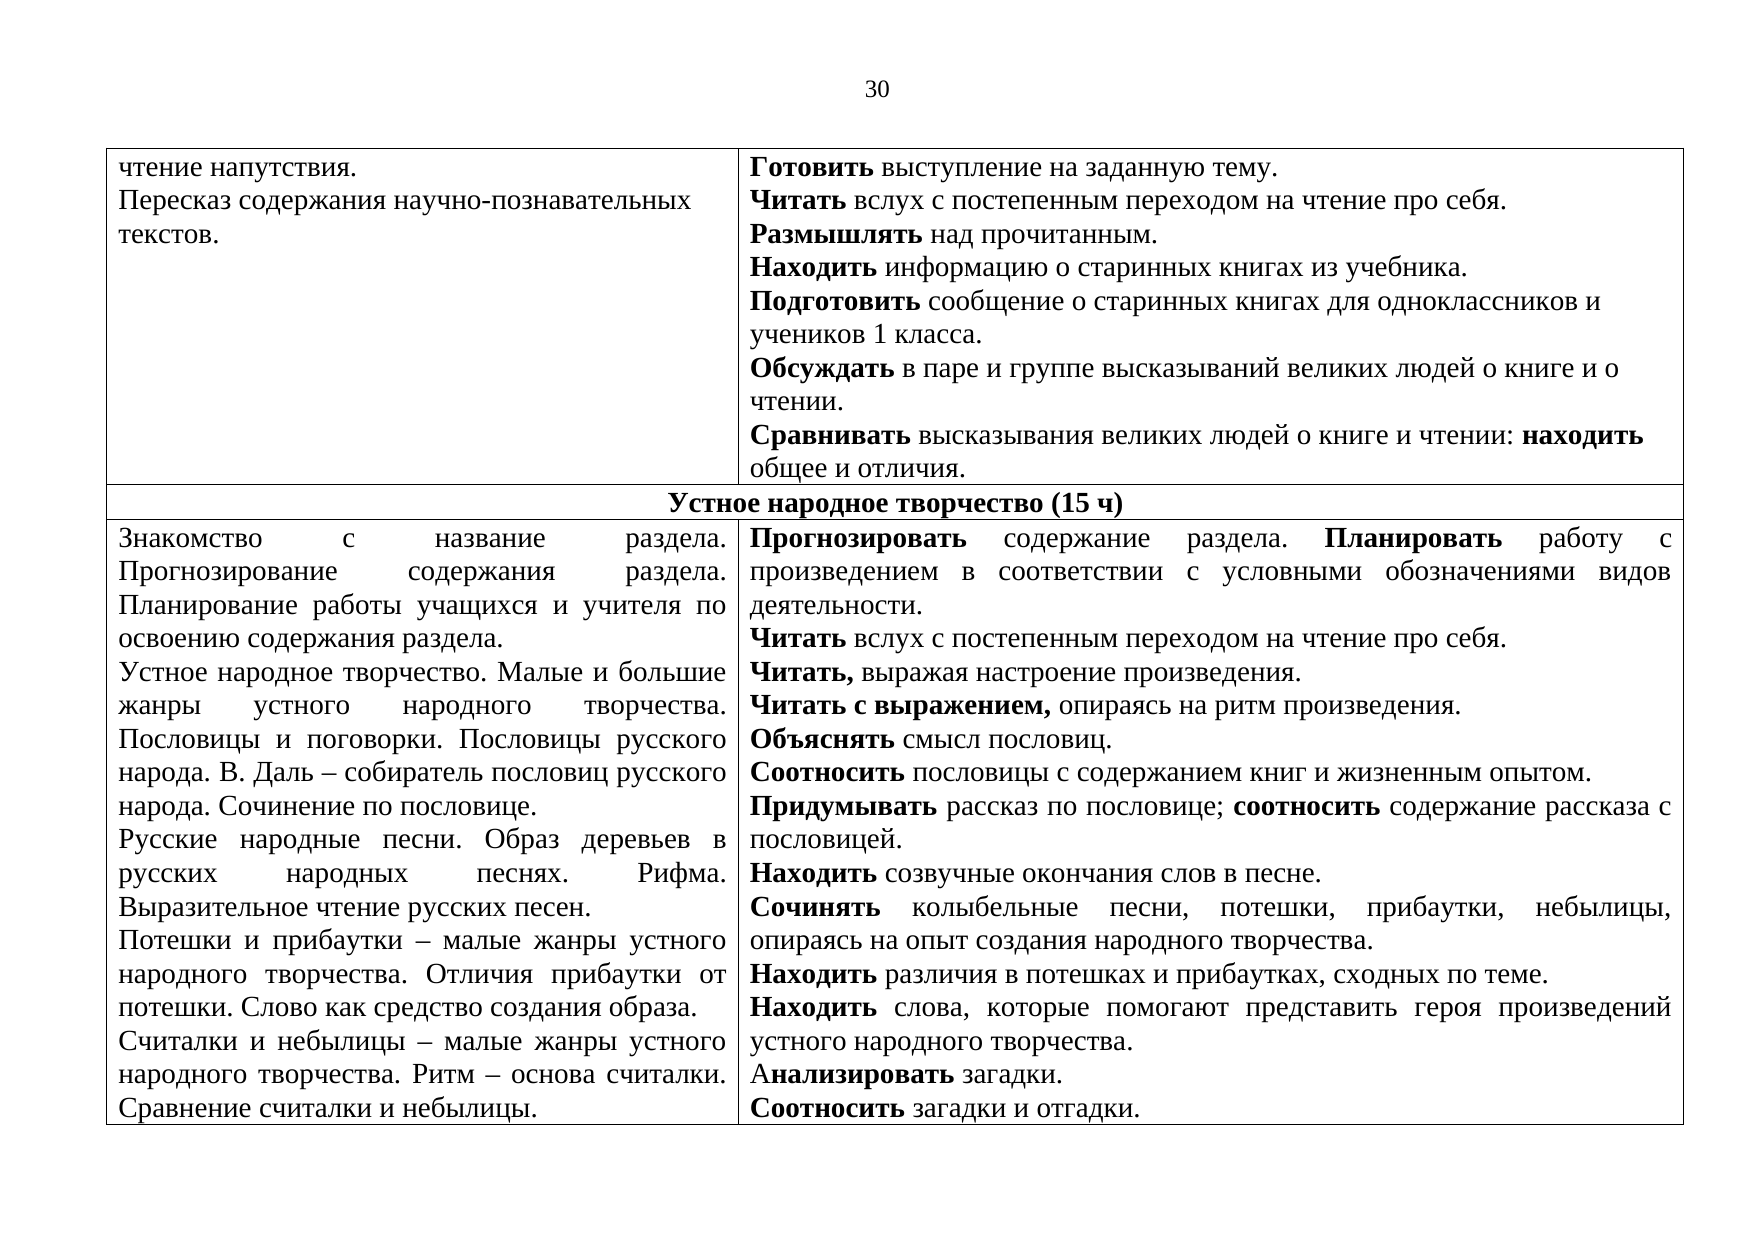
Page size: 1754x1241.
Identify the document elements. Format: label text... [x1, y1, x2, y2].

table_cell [107, 520, 738, 1123]
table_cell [739, 149, 1683, 484]
table_cell Устное народное творчество (15 ч) [107, 485, 1683, 519]
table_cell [107, 149, 738, 484]
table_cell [739, 520, 1683, 1123]
